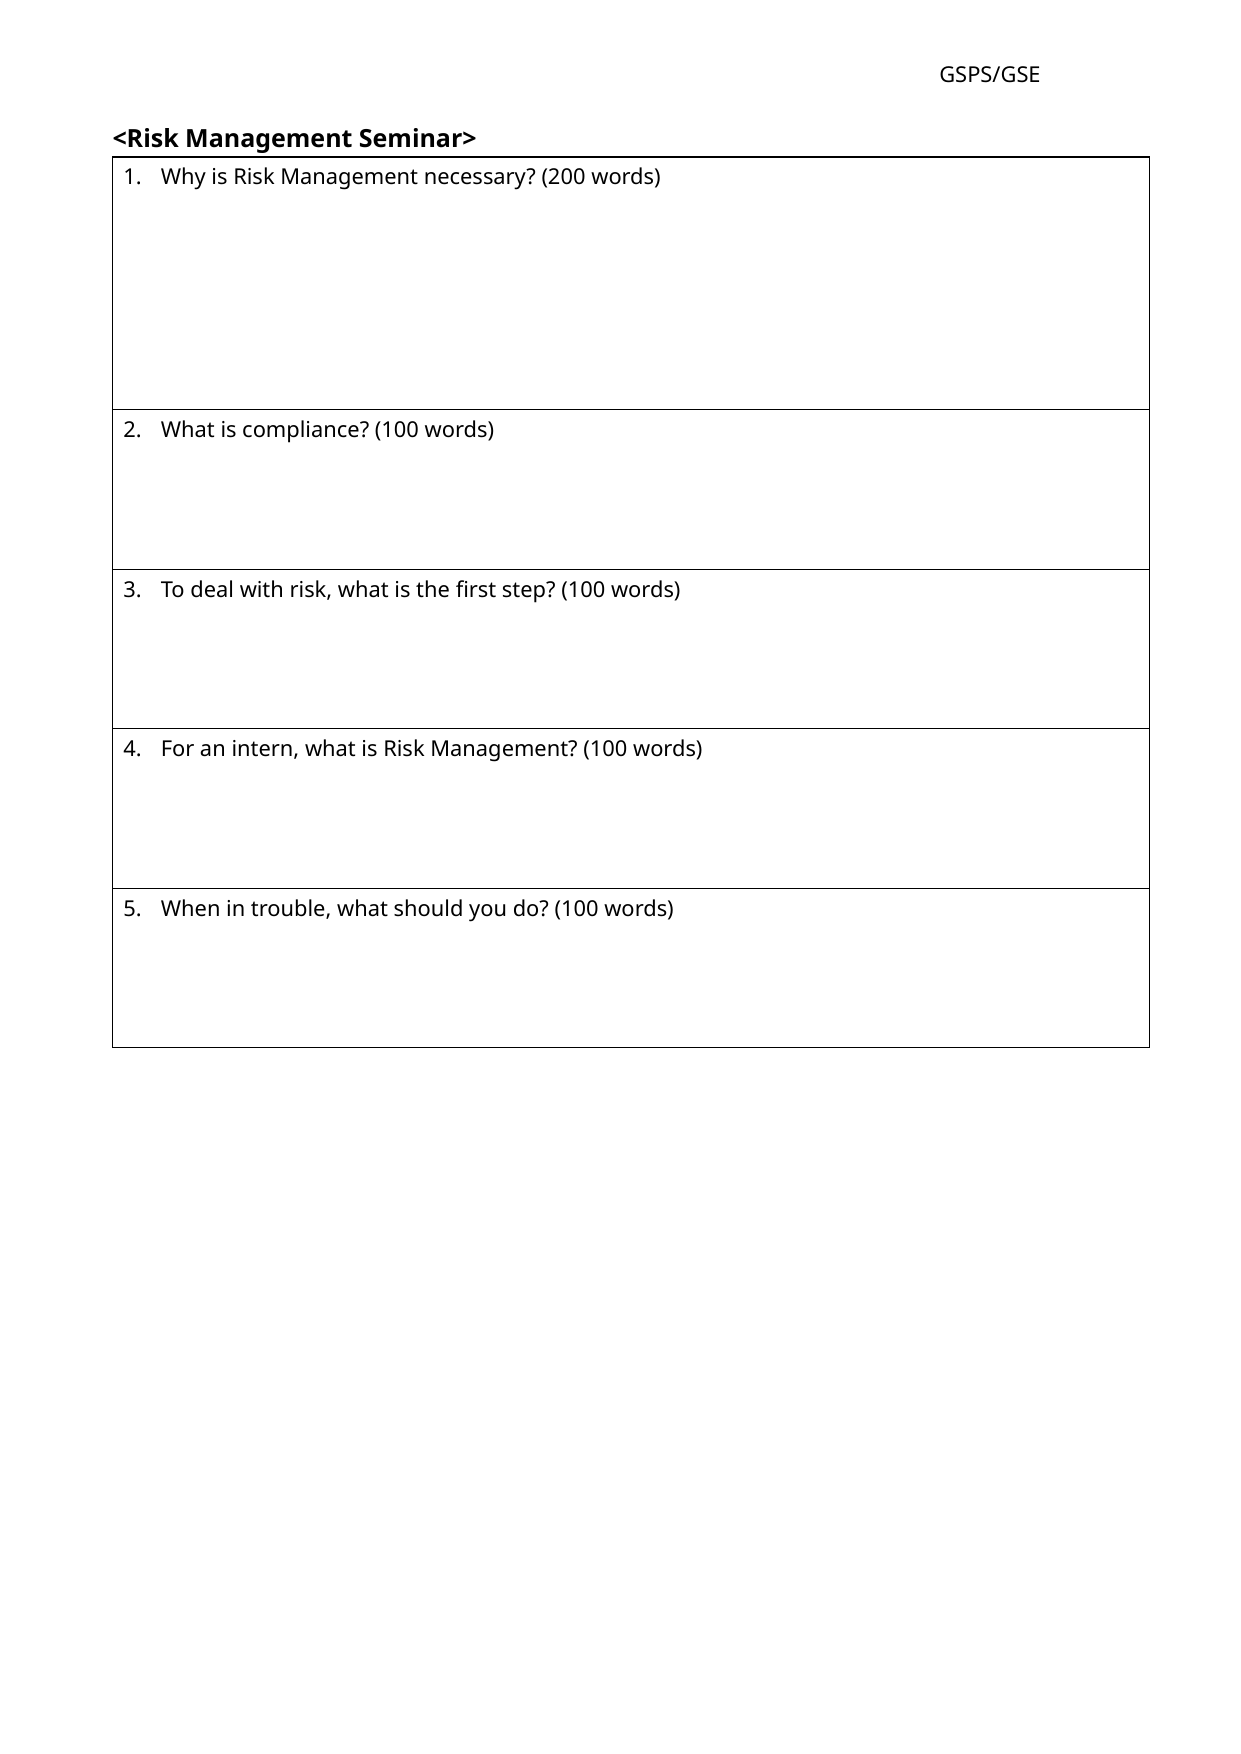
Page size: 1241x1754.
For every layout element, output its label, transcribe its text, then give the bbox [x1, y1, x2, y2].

table_cell For an intern, what is Risk Management? (100 words) [113, 729, 1149, 888]
table_header Why is Risk Management necessary? (200 words) [113, 158, 1149, 409]
table_cell When in trouble, what should you do? (100 words) [113, 889, 1149, 1047]
table_cell To deal with risk, what is the first step? (100 words) [113, 570, 1149, 728]
table_cell What is compliance? (100 words) [113, 410, 1149, 569]
text <Risk Management Seminar> [112, 119, 1128, 156]
